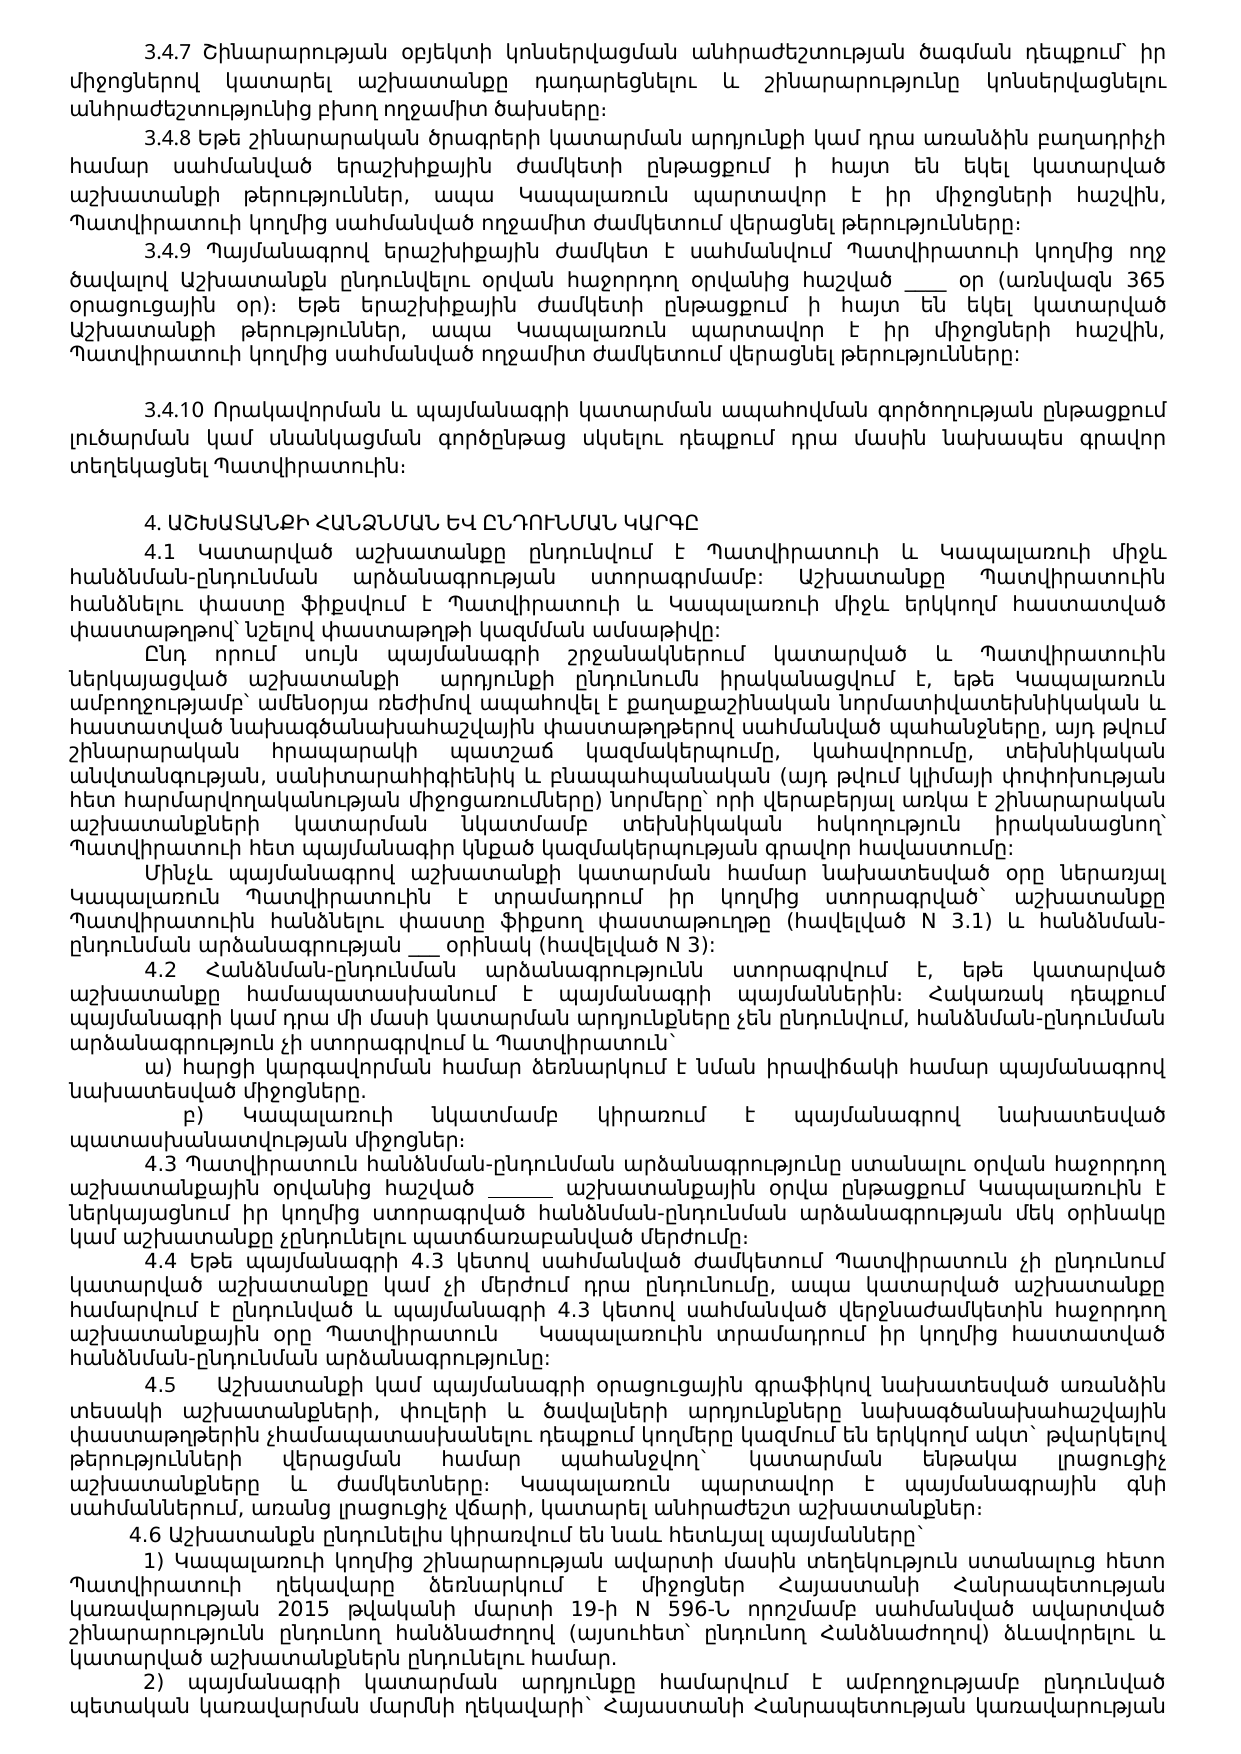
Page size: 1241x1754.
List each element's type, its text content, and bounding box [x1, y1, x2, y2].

text 4. ԱՇԽԱՏԱՆՔԻ ՀԱՆՁՆՄԱՆ ԵՎ ԸՆԴՈՒՆՄԱՆ ԿԱՐԳԸ [69, 508, 1167, 537]
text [69, 1670, 1167, 1718]
text 4.5 Աշխատանքի կամ պայմանագրի օրացուցային գրաֆիկով նախատեսված առանձին տեսակի աշխատանքների, փուլերի և ծավալների արդյունքները նախագծանախահաշվային փաստաթղթերին չհամապատասխանելու դեպքում կողմերը կազմում են երկկողմ ակտ` թվարկելով թերությունների վերացման համար պահանջվող` կատարման ենթակա լրացուցիչ աշխատանքները և ժամկետները։ Կապալառուն պարտավոր է պայմանագրային գնի սահմաններում, առանց լրացուցիչ վճարի, կատարել անհրաժեշտ աշխատանքներ։ [69, 1370, 1167, 1520]
text 4.2 Հանձնման-ընդունման արձանագրությունն ստորագրվում է, եթե կատարված աշխատանքը համապատասխանում է պայմանագրի պայմաններին։ Հակառակ դեպքում պայմանագրի կամ դրա մի մասի կատարման արդյունքները չեն ընդունվում, հանձնման-ընդունման արձանագրություն չի ստորագրվում և Պատվիրատուն` [69, 958, 1167, 1055]
text 3.4.10 Որակավորման և պայմանագրի կատարման ապահովման գործողության ընթացքում լուծարման կամ սնանկացման գործընթաց սկսելու դեպքում դրա մասին նախապես գրավոր տեղեկացնել Պատվիրատուին։ [69, 395, 1167, 480]
text Ընդ որում սույն պայմանագրի շրջանակներում կատարված և Պատվիրատուին ներկայացված աշխատանքի արդյունքի ընդունումն իրականացվում է, եթե Կապալառուն ամբողջությամբ՝ ամենօրյա ռեժիմով ապահովել է քաղաքաշինական նորմատիվատեխնիկական և հաստատված նախագծանախահաշվային փաստաթղթերով սահմանված պահանջները, այդ թվում շինարարական հրապարակի պատշաճ կազմակերպումը, կահավորումը, տեխնիկական անվտանգության, սանիտարահիգիենիկ և բնապահպանական (այդ թվում կլիմայի փոփոխության հետ հարմարվողականության միջոցառումները) նորմերը՝ որի վերաբերյալ առկա է շինարարական աշխատանքների կատարման նկատմամբ տեխնիկական հսկողություն իրականացնող՝ Պատվիրատուի հետ պայմանագիր կնքած կազմակերպության գրավոր հավաստումը: [69, 642, 1167, 861]
text 4.6 Աշխատանքն ընդունելիս կիրառվում են նաև հետևյալ պայմանները` [69, 1520, 1167, 1549]
text 4.1 Կատարված աշխատանքը ընդունվում է Պատվիրատուի և Կապալառուի միջև հանձնման-ընդունման արձանագրության ստորագրմամբ: Աշխատանքը Պատվիրատուին հանձնելու փաստը ֆիքսվում է Պատվիրատուի և Կապալառուի միջև երկկողմ հաստատված փաստաթղթով՝ նշելով փաստաթղթի կազմման ամսաթիվը: [69, 537, 1167, 642]
text 1) Կապալառուի կողմից շինարարության ավարտի մասին տեղեկություն ստանալուց հետո Պատվիրատուի ղեկավարը ձեռնարկում է միջոցներ Հայաստանի Հանրապետության կառավարության 2015 թվականի մարտի 19-ի N 596-Ն որոշմամբ սահմանված ավարտված շինարարությունն ընդունող հանձնաժողով (այսուհետ՝ ընդունող Հանձնաժողով) ձևավորելու և կատարված աշխատանքներն ընդունելու համար. [69, 1549, 1167, 1670]
text 4.3 Պատվիրատուն հանձնման-ընդունման արձանագրությունը ստանալու օրվան հաջորդող աշխատանքային օրվանից հաշված աշխատանքային օրվա ընթացքում Կապալառուին է ներկայացնում իր կողմից ստորագրված հանձնման-ընդունման արձանագրության մեկ օրինակը կամ աշխատանքը չընդունելու պատճառաբանված մերժումը։ [69, 1152, 1167, 1249]
text բ) Կապալառուի նկատմամբ կիրառում է պայմանագրով նախատեսված պատասխանատվության միջոցներ։ [69, 1103, 1167, 1152]
text 4.4 Եթե պայմանագրի 4.3 կետով սահմանված ժամկետում Պատվիրատուն չի ընդունում կատարված աշխատանքը կամ չի մերժում դրա ընդունումը, ապա կատարված աշխատանքը համարվում է ընդունված և պայմանագրի 4.3 կետով սահմանված վերջնաժամկետին հաջորդող աշխատանքային օրը Պատվիրատուն Կապալառուին տրամադրում իր կողմից հաստատված հանձնման-ընդունման արձանագրությունը: [69, 1249, 1167, 1370]
text Մինչև պայմանագրով աշխատանքի կատարման համար նախատեսված օրը ներառյալ Կապալառուն Պատվիրատուին է տրամադրում իր կողմից ստորագրված` աշխատանքը Պատվիրատուին հանձնելու փաստը ֆիքսող փաստաթուղթը (հավելված N 3.1) և հանձնման-ընդունման արձանագրության ___ օրինակ (հավելված N 3): [69, 861, 1167, 958]
text 3.4.9 Պայմանագրով երաշխիքային ժամկետ է սահմանվում Պատվիրատուի կողմից ողջ ծավալով Աշխատանքն ընդունվելու օրվան հաջորդող օրվանից հաշված ____ օր (առնվազն 365 օրացուցային օր)։ Եթե երաշխիքային ժամկետի ընթացքում ի հայտ են եկել կատարված Աշխատանքի թերություններ, ապա Կապալառուն պարտավոր է իր միջոցների հաշվին, Պատվիրատուի կողմից սահմանված ողջամիտ ժամկետում վերացնել թերությունները: [69, 237, 1167, 366]
text ա) հարցի կարգավորման համար ձեռնարկում է նման իրավիճակի համար պայմանագրով նախատեսված միջոցները. [69, 1055, 1167, 1103]
text 3.4.8 Եթե շինարարական ծրագրերի կատարման արդյունքի կամ դրա առանձին բաղադրիչի համար սահմանված երաշխիքային ժամկետի ընթացքում ի հայտ են եկել կատարված աշխատանքի թերություններ, ապա Կապալառուն պարտավոր է իր միջոցների հաշվին, Պատվիրատուի կողմից սահմանված ողջամիտ ժամկետում վերացնել թերությունները։ [69, 123, 1167, 237]
text 3.4.7 Շինարարության օբյեկտի կոնսերվացման անհրաժեշտության ծագման դեպքում` իր միջոցներով կատարել աշխատանքը դադարեցնելու և շինարարությունը կոնսերվացնելու անհրաժեշտությունից բխող ողջամիտ ծախսերը։ [69, 37, 1167, 123]
